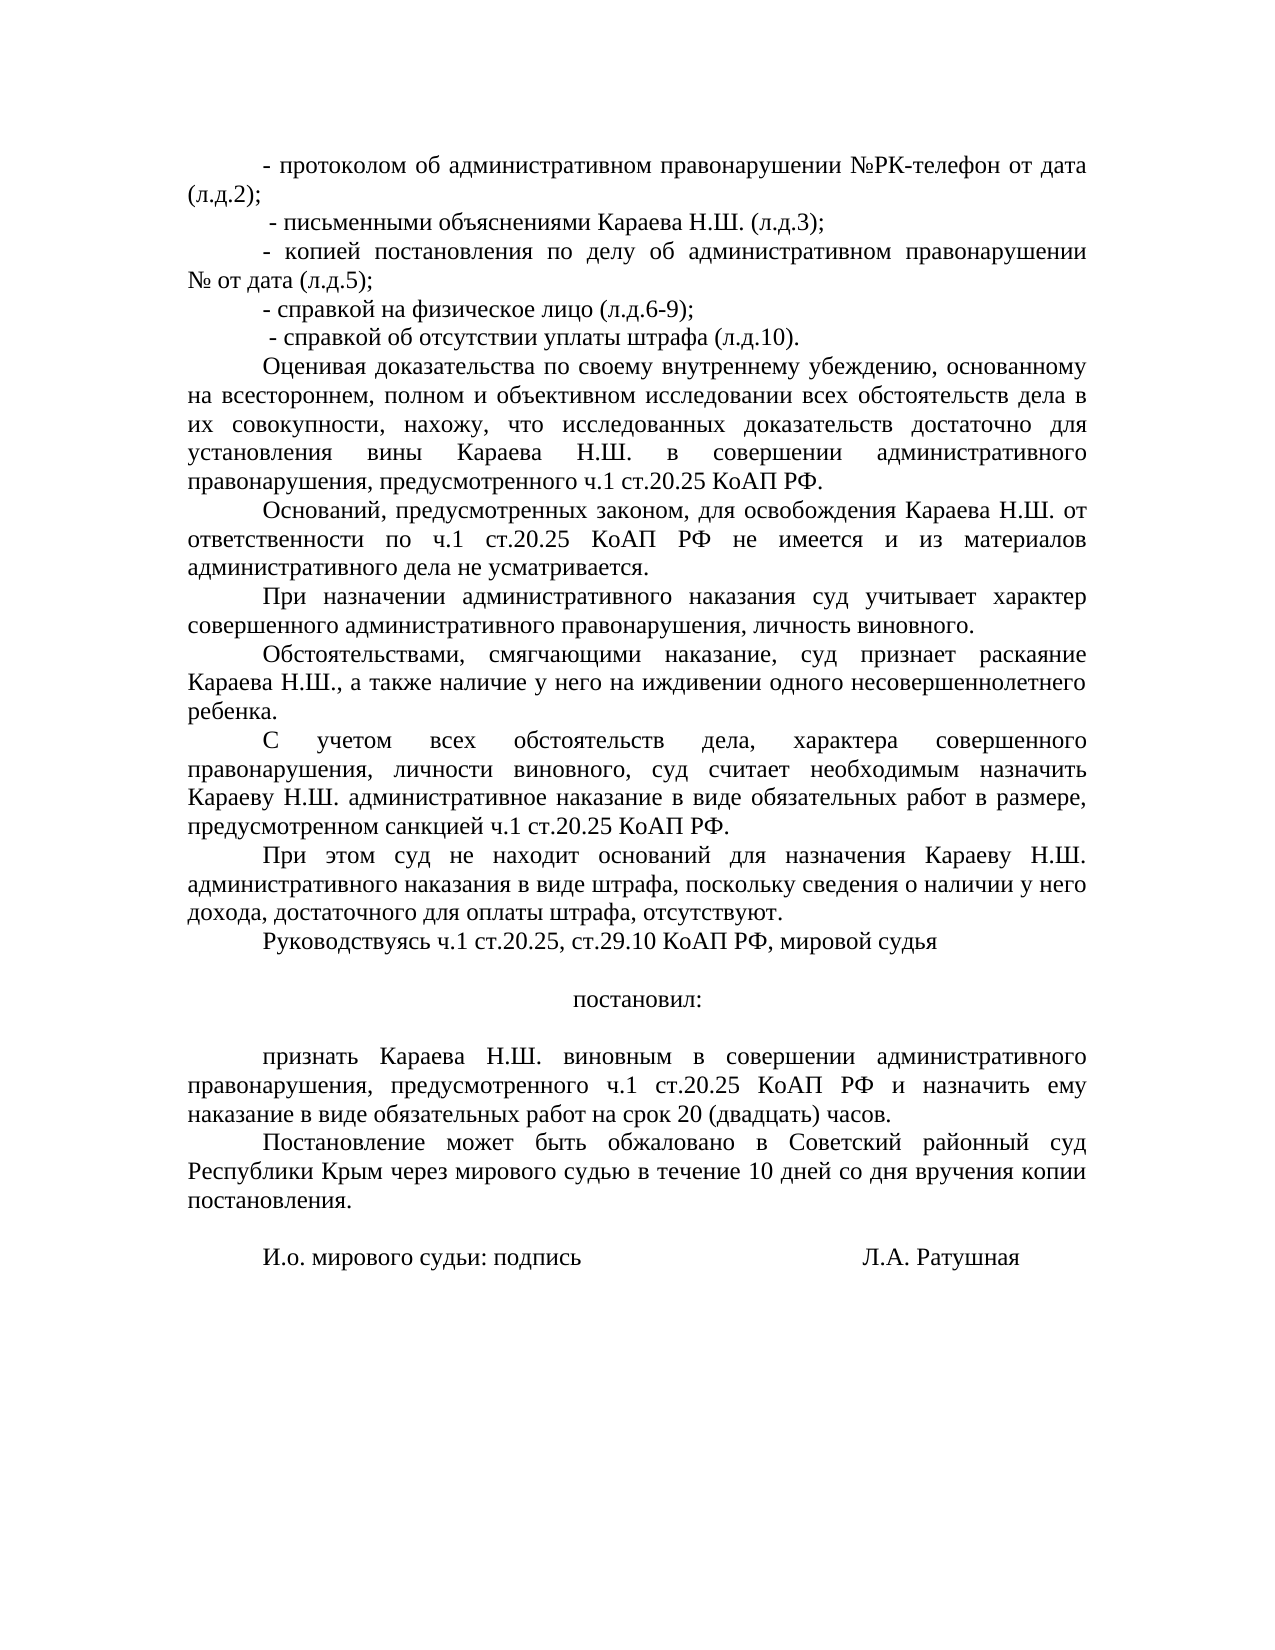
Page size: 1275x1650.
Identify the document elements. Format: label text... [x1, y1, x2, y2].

text Оснований, предусмотренных законом, для освобождения Караева Н.Ш. от ответственности по ч.1 ст.20.25 КоАП РФ не имеется и из материалов административного дела не усматривается. [187, 495, 1087, 581]
text - копией постановления по делу об административном правонарушении № от дата (л.д.5); [187, 236, 1087, 294]
text признать Караева Н.Ш. виновным в совершении административного правонарушения, предусмотренного ч.1 ст.20.25 КоАП РФ и назначить ему наказание в виде обязательных работ на срок 20 (двадцать) часов. [187, 1041, 1087, 1127]
text Обстоятельствами, смягчающими наказание, суд признает раскаяние Караева Н.Ш., а также наличие у него на иждивении одного несовершеннолетнего ребенка. [187, 639, 1087, 725]
text постановил: [187, 984, 1087, 1012]
text Руководствуясь ч.1 ст.20.25, ст.29.10 КоАП РФ, мировой судья [187, 926, 1087, 955]
text Оценивая доказательства по своему внутреннему убеждению, основанному на всестороннем, полном и объективном исследовании всех обстоятельств дела в их совокупности, нахожу, что исследованных доказательств достаточно для установления вины Караева Н.Ш. в совершении административного правонарушения, предусмотренного ч.1 ст.20.25 КоАП РФ. [187, 351, 1087, 495]
text - протоколом об административном правонарушении №РК-телефон от дата (л.д.2); [187, 150, 1087, 207]
text С учетом всех обстоятельств дела, характера совершенного правонарушения, личности виновного, суд считает необходимым назначить Караеву Н.Ш. административное наказание в виде обязательных работ в размере, предусмотренном санкцией ч.1 ст.20.25 КоАП РФ. [187, 725, 1087, 840]
text - справкой на физическое лицо (л.д.6-9); [187, 294, 1087, 322]
text - справкой об отсутствии уплаты штрафа (л.д.10). [187, 322, 1087, 351]
text При назначении административного наказания суд учитывает характер совершенного административного правонарушения, личность виновного. [187, 581, 1087, 639]
text - письменными объяснениями Караева Н.Ш. (л.д.3); [187, 207, 1087, 236]
text И.о. мирового судьи: подпись Л.А. Ратушная [187, 1242, 1087, 1271]
text Постановление может быть обжаловано в Советский районный суд Республики Крым через мирового судью в течение 10 дней со дня вручения копии постановления. [187, 1127, 1087, 1214]
text При этом суд не находит оснований для назначения Караеву Н.Ш. административного наказания в виде штрафа, поскольку сведения о наличии у него дохода, достаточного для оплаты штрафа, отсутствуют. [187, 840, 1087, 926]
